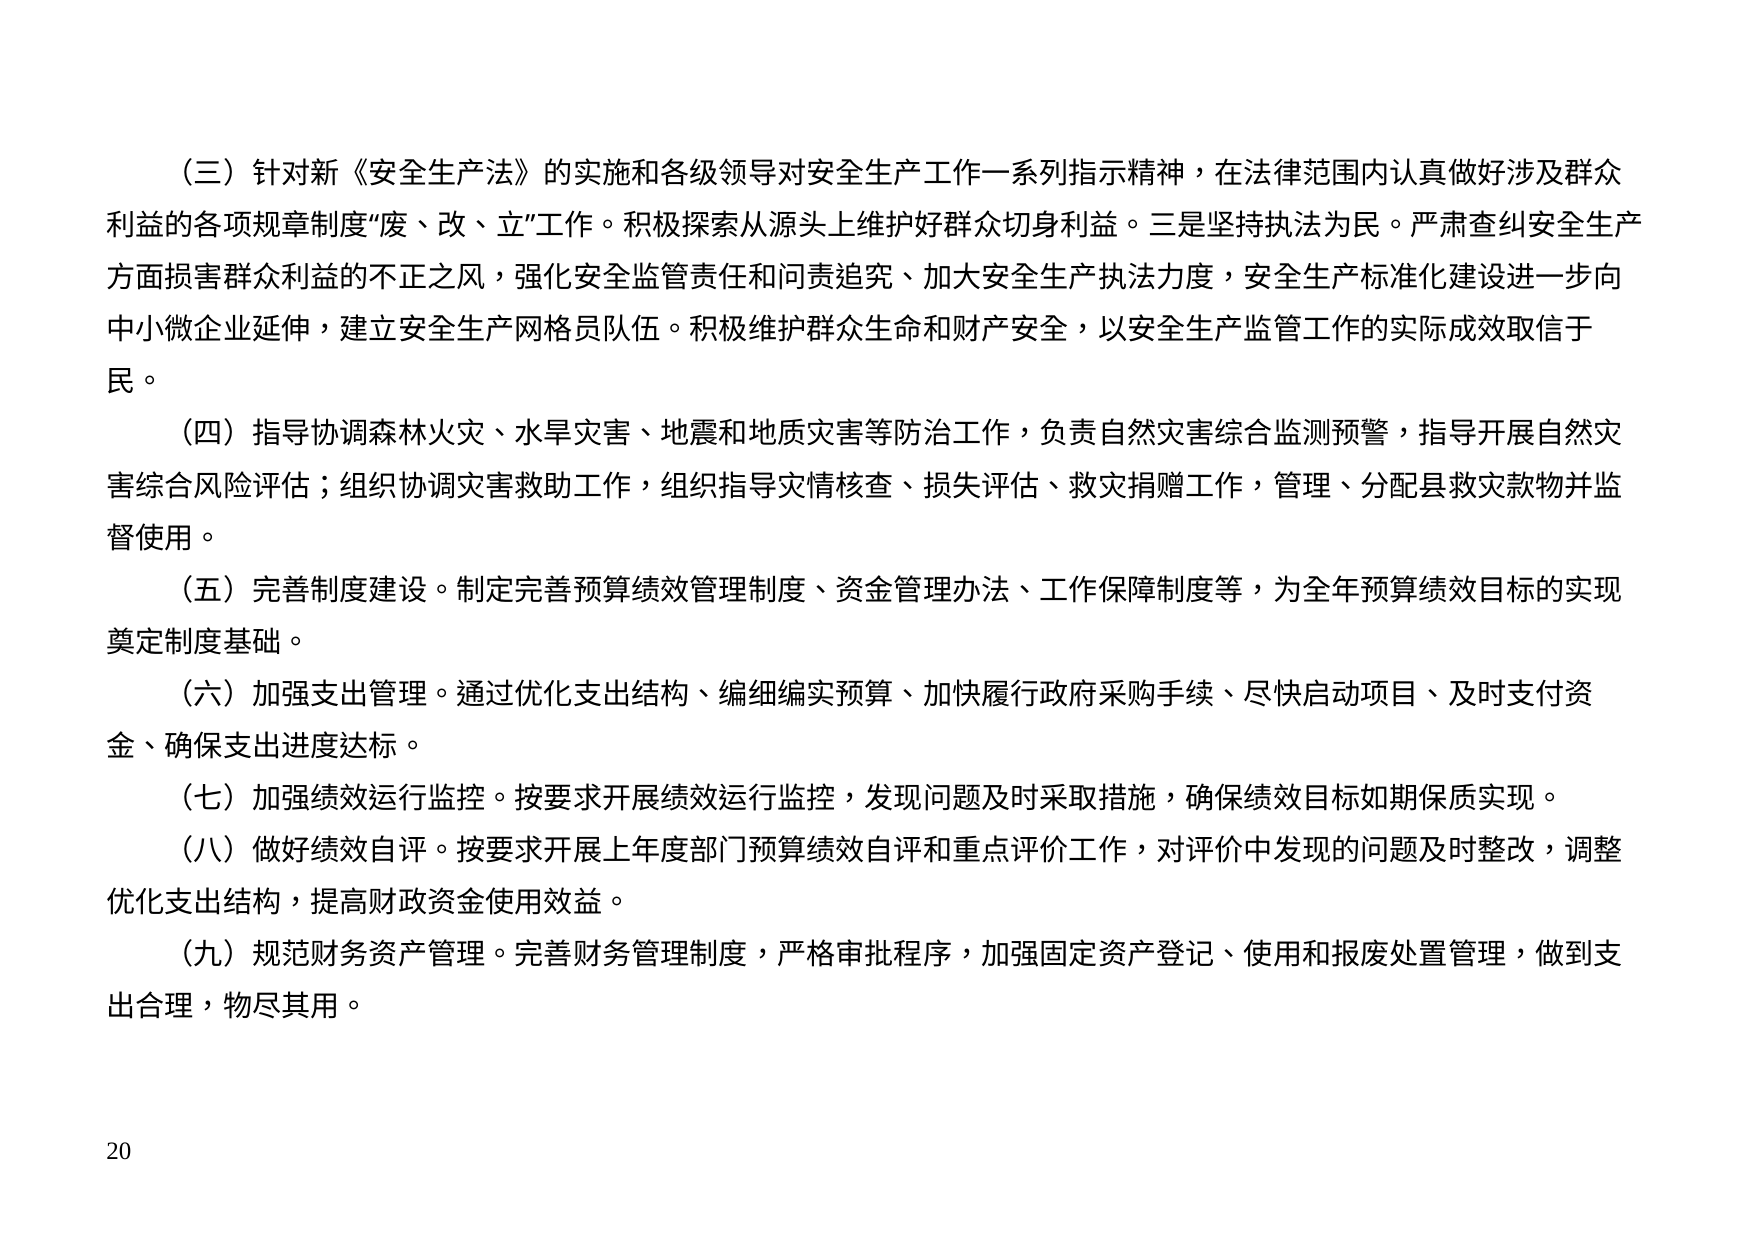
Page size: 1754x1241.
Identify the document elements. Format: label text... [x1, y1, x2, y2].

text （八）做好绩效自评。按要求开展上年度部门预算绩效自评和重点评价工作，对评价中发现的问题及时整改，调整优化支出结构，提高财政资金使用效益。 [106, 819, 1648, 923]
text （四）指导协调森林火灾、水旱灾害、地震和地质灾害等防治工作，负责自然灾害综合监测预警，指导开展自然灾害综合风险评估；组织协调灾害救助工作，组织指导灾情核查、损失评估、救灾捐赠工作，管理、分配县救灾款物并监督使用。 [106, 402, 1648, 558]
text （五）完善制度建设。制定完善预算绩效管理制度、资金管理办法、工作保障制度等，为全年预算绩效目标的实现奠定制度基础。 [106, 558, 1648, 663]
text （七）加强绩效运行监控。按要求开展绩效运行监控，发现问题及时采取措施，确保绩效目标如期保质实现。 [106, 767, 1648, 819]
text （六）加强支出管理。通过优化支出结构、编细编实预算、加快履行政府采购手续、尽快启动项目、及时支付资金、确保支出进度达标。 [106, 663, 1648, 767]
text （九）规范财务资产管理。完善财务管理制度，严格审批程序，加强固定资产登记、使用和报废处置管理，做到支出合理，物尽其用。 [106, 923, 1648, 1027]
text （三）针对新《安全生产法》的实施和各级领导对安全生产工作一系列指示精神，在法律范围内认真做好涉及群众利益的各项规章制度“废、改、立”工作。积极探索从源头上维护好群众切身利益。三是坚持执法为民。严肃查纠安全生产方面损害群众利益的不正之风，强化安全监管责任和问责追究、加大安全生产执法力度，安全生产标准化建设进一步向中小微企业延伸，建立安全生产网格员队伍。积极维护群众生命和财产安全，以安全生产监管工作的实际成效取信于民。 [106, 142, 1648, 402]
